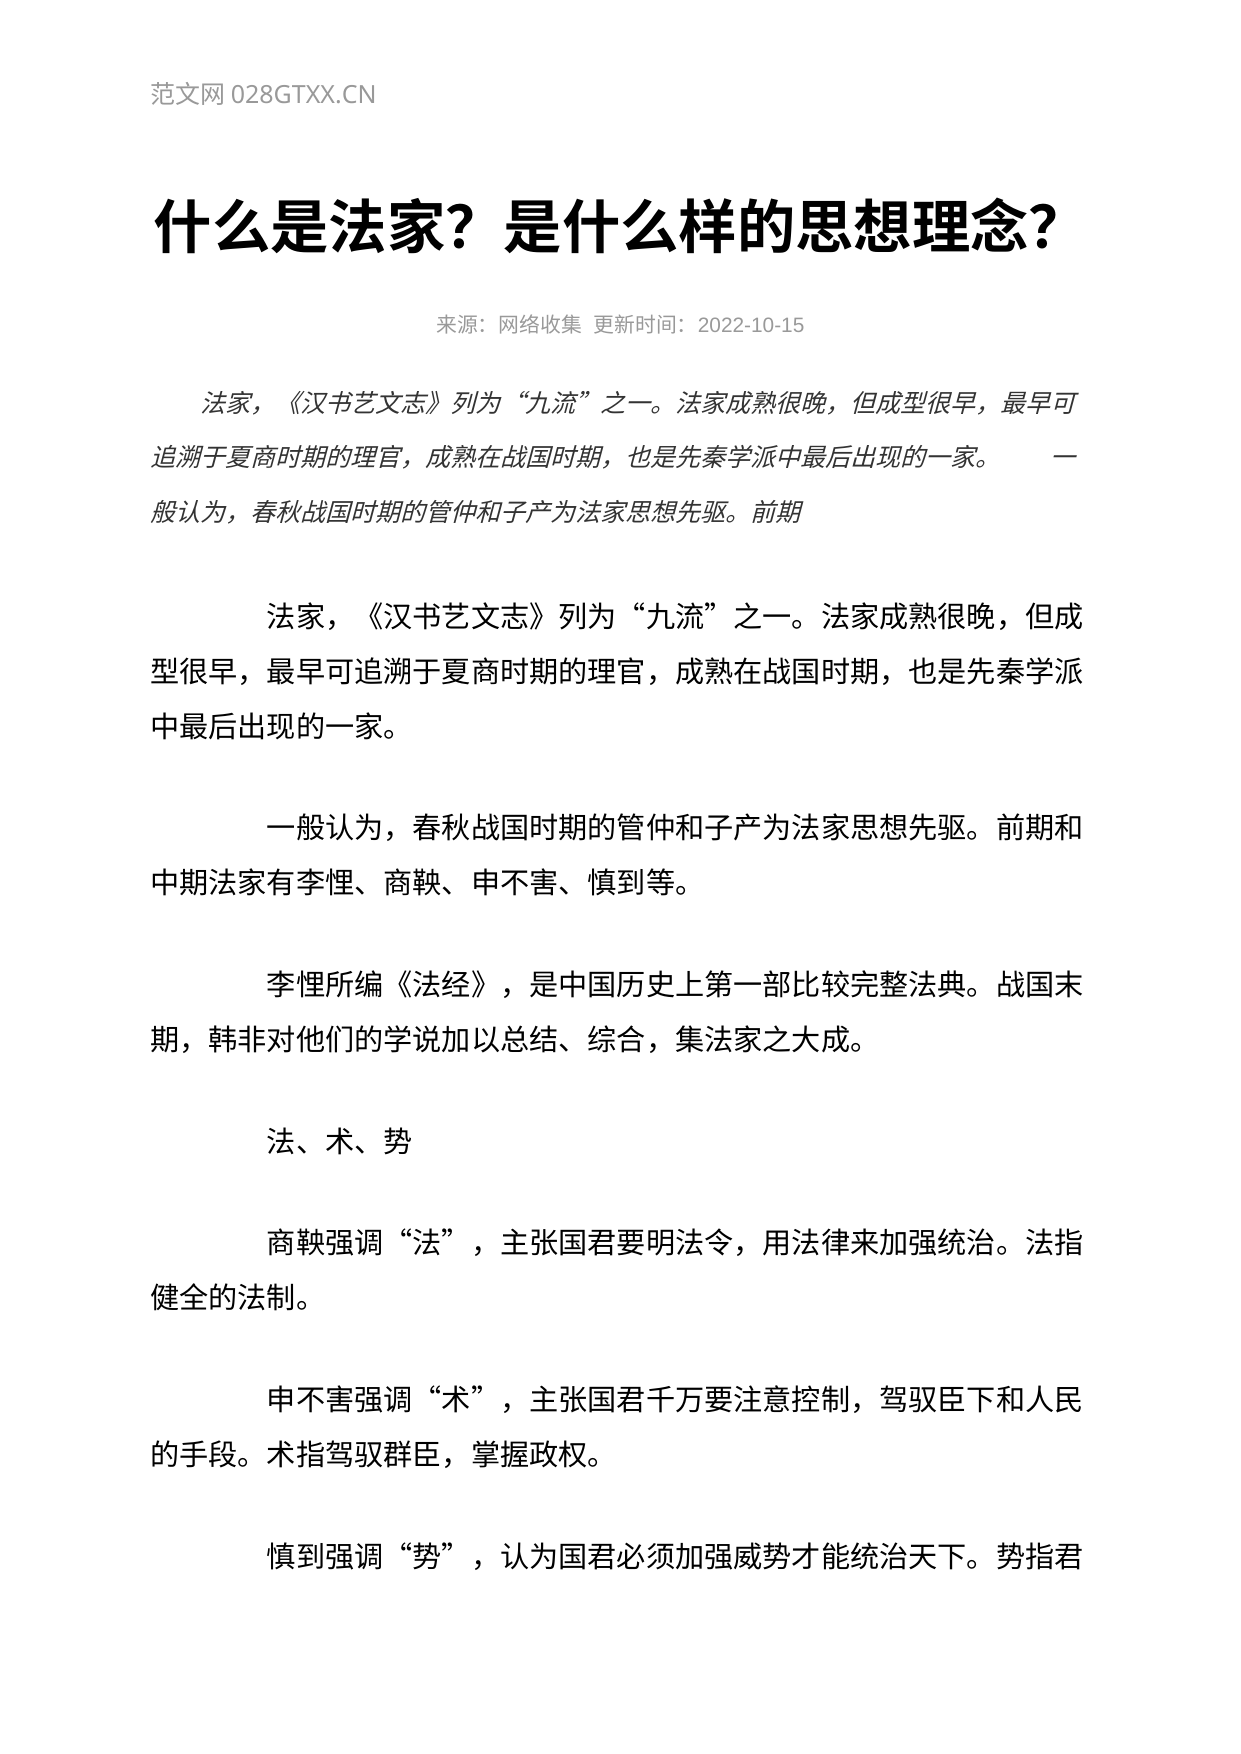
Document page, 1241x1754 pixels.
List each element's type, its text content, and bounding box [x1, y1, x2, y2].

text 李悝所编《法经》，是中国历史上第一部比较完整法典。战国末期，韩非对他们的学说加以总结、综合，集法家之大成。 [150, 962, 1090, 1059]
text 来源：网络收集 更新时间：2022-10-15 [150, 313, 1090, 337]
text 一般认为，春秋战国时期的管仲和子产为法家思想先驱。前期和中期法家有李悝、商鞅、申不害、慎到等。 [150, 805, 1090, 902]
text 法家，《汉书艺文志》列为“九流”之一。法家成熟很晚，但成型很早，最早可追溯于夏商时期的理官，成熟在战国时期，也是先秦学派中最后出现的一家。 [150, 593, 1090, 746]
text 商鞅强调“法”，主张国君要明法令，用法律来加强统治。法指健全的法制。 [150, 1220, 1090, 1317]
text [150, 1533, 1090, 1576]
subtitle 什么是法家？是什么样的思想理念？ [150, 181, 1090, 266]
text 法家，《汉书艺文志》列为“九流”之一。法家成熟很晚，但成型很早，最早可追溯于夏商时期的理官，成熟在战国时期，也是先秦学派中最后出现的一家。 一般认为，春秋战国时期的管仲和子产为法家思想先驱。前期 [150, 383, 1090, 528]
text 法、术、势 [150, 1118, 1090, 1161]
text 申不害强调“术”，主张国君千万要注意控制，驾驭臣下和人民的手段。术指驾驭群臣，掌握政权。 [150, 1377, 1090, 1474]
